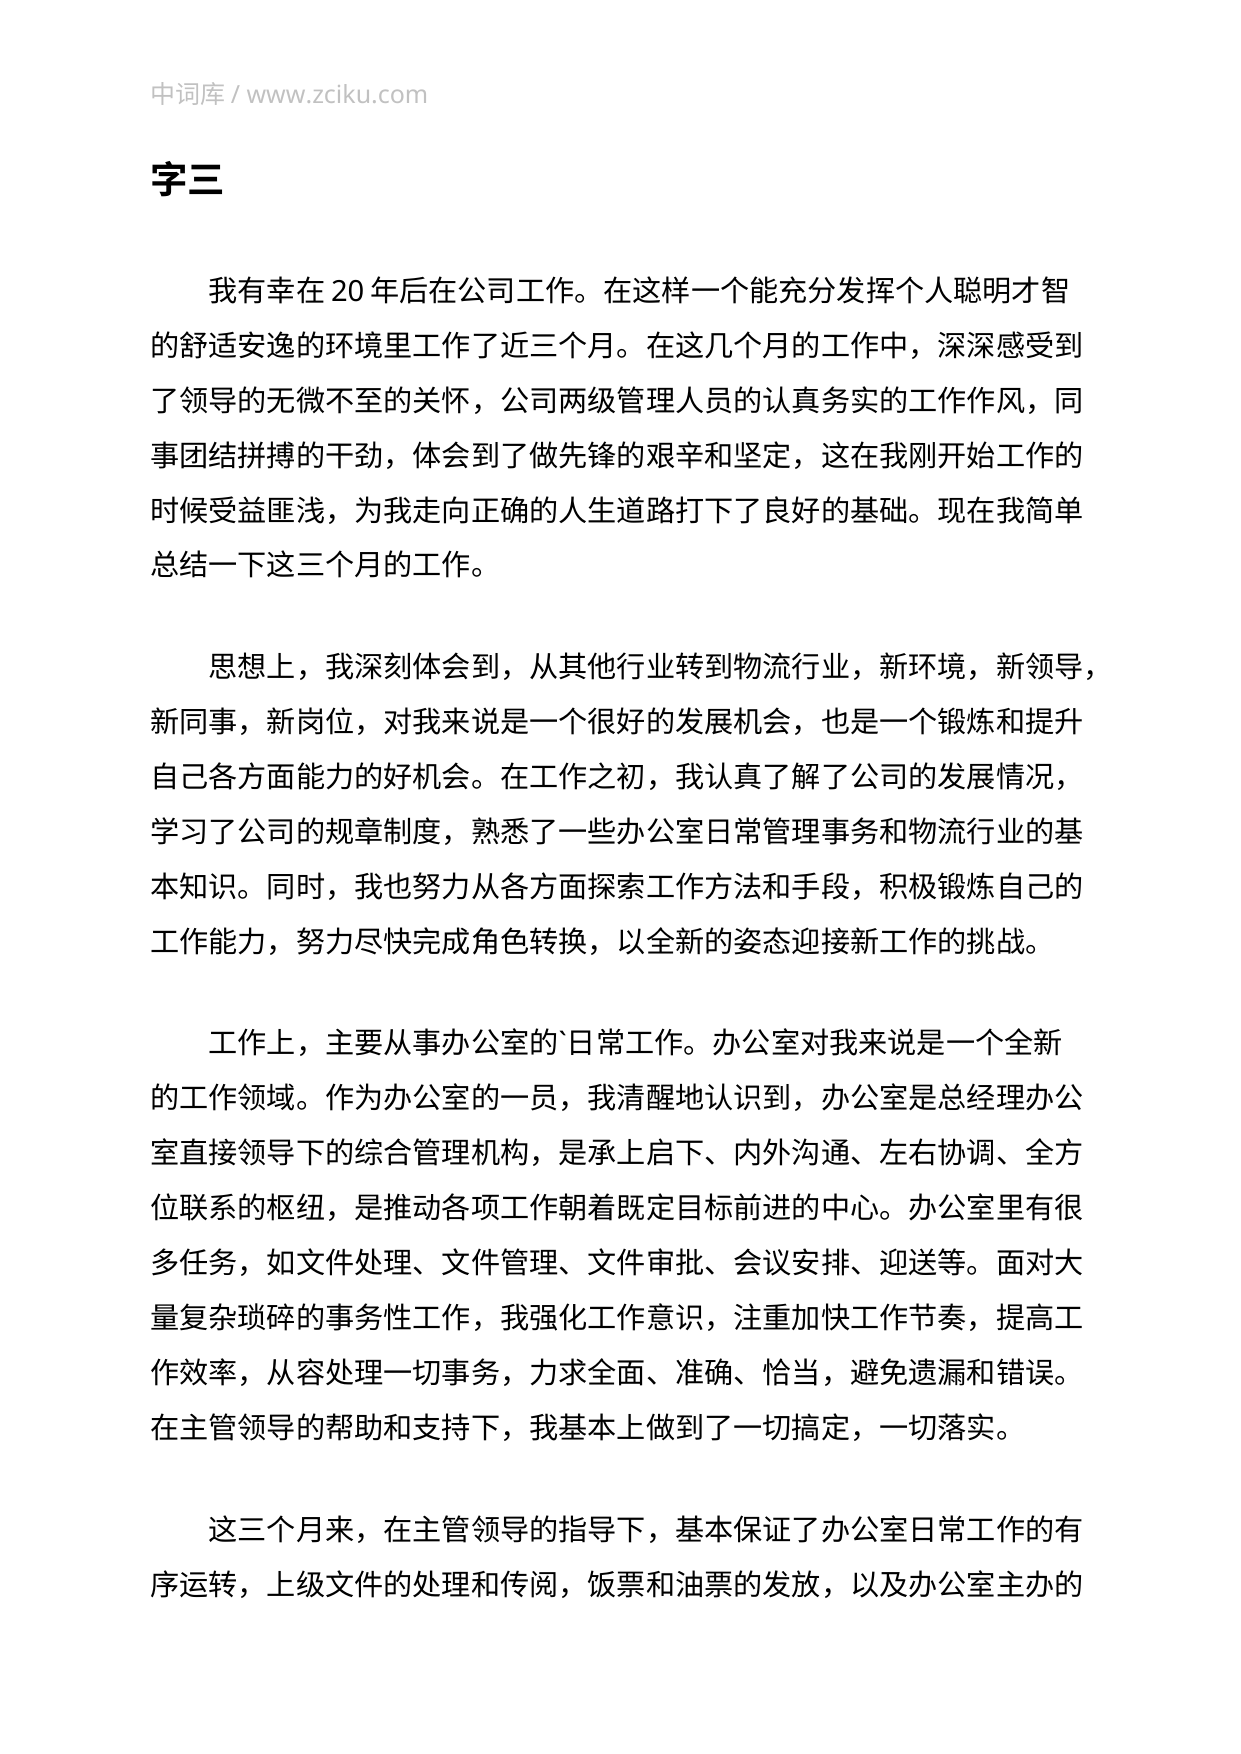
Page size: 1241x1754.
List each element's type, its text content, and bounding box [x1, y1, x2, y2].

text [150, 1506, 1090, 1603]
text 工作上，主要从事办公室的`日常工作。办公室对我来说是一个全新的工作领域。作为办公室的一员，我清醒地认识到，办公室是总经理办公室直接领导下的综合管理机构，是承上启下、内外沟通、左右协调、全方位联系的枢纽，是推动各项工作朝着既定目标前进的中心。办公室里有很多任务，如文件处理、文件管理、文件审批、会议安排、迎送等。面对大量复杂琐碎的事务性工作，我强化工作意识，注重加快工作节奏，提高工作效率，从容处理一切事务，力求全面、准确、恰当，避免遗漏和错误。在主管领导的帮助和支持下，我基本上做到了一切搞定，一切落实。 [150, 1020, 1090, 1447]
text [150, 150, 1090, 204]
text 我有幸在20年后在公司工作。在这样一个能充分发挥个人聪明才智的舒适安逸的环境里工作了近三个月。在这几个月的工作中，深深感受到了领导的无微不至的关怀，公司两级管理人员的认真务实的工作作风，同事团结拼搏的干劲，体会到了做先锋的艰辛和坚定，这在我刚开始工作的时候受益匪浅，为我走向正确的人生道路打下了良好的基础。现在我简单总结一下这三个月的工作。 [150, 267, 1090, 584]
text 思想上，我深刻体会到，从其他行业转到物流行业，新环境，新领导，新同事，新岗位，对我来说是一个很好的发展机会，也是一个锻炼和提升自己各方面能力的好机会。在工作之初，我认真了解了公司的发展情况，学习了公司的规章制度，熟悉了一些办公室日常管理事务和物流行业的基本知识。同时，我也努力从各方面探索工作方法和手段，积极锻炼自己的工作能力，努力尽快完成角色转换，以全新的姿态迎接新工作的挑战。 [150, 644, 1090, 961]
